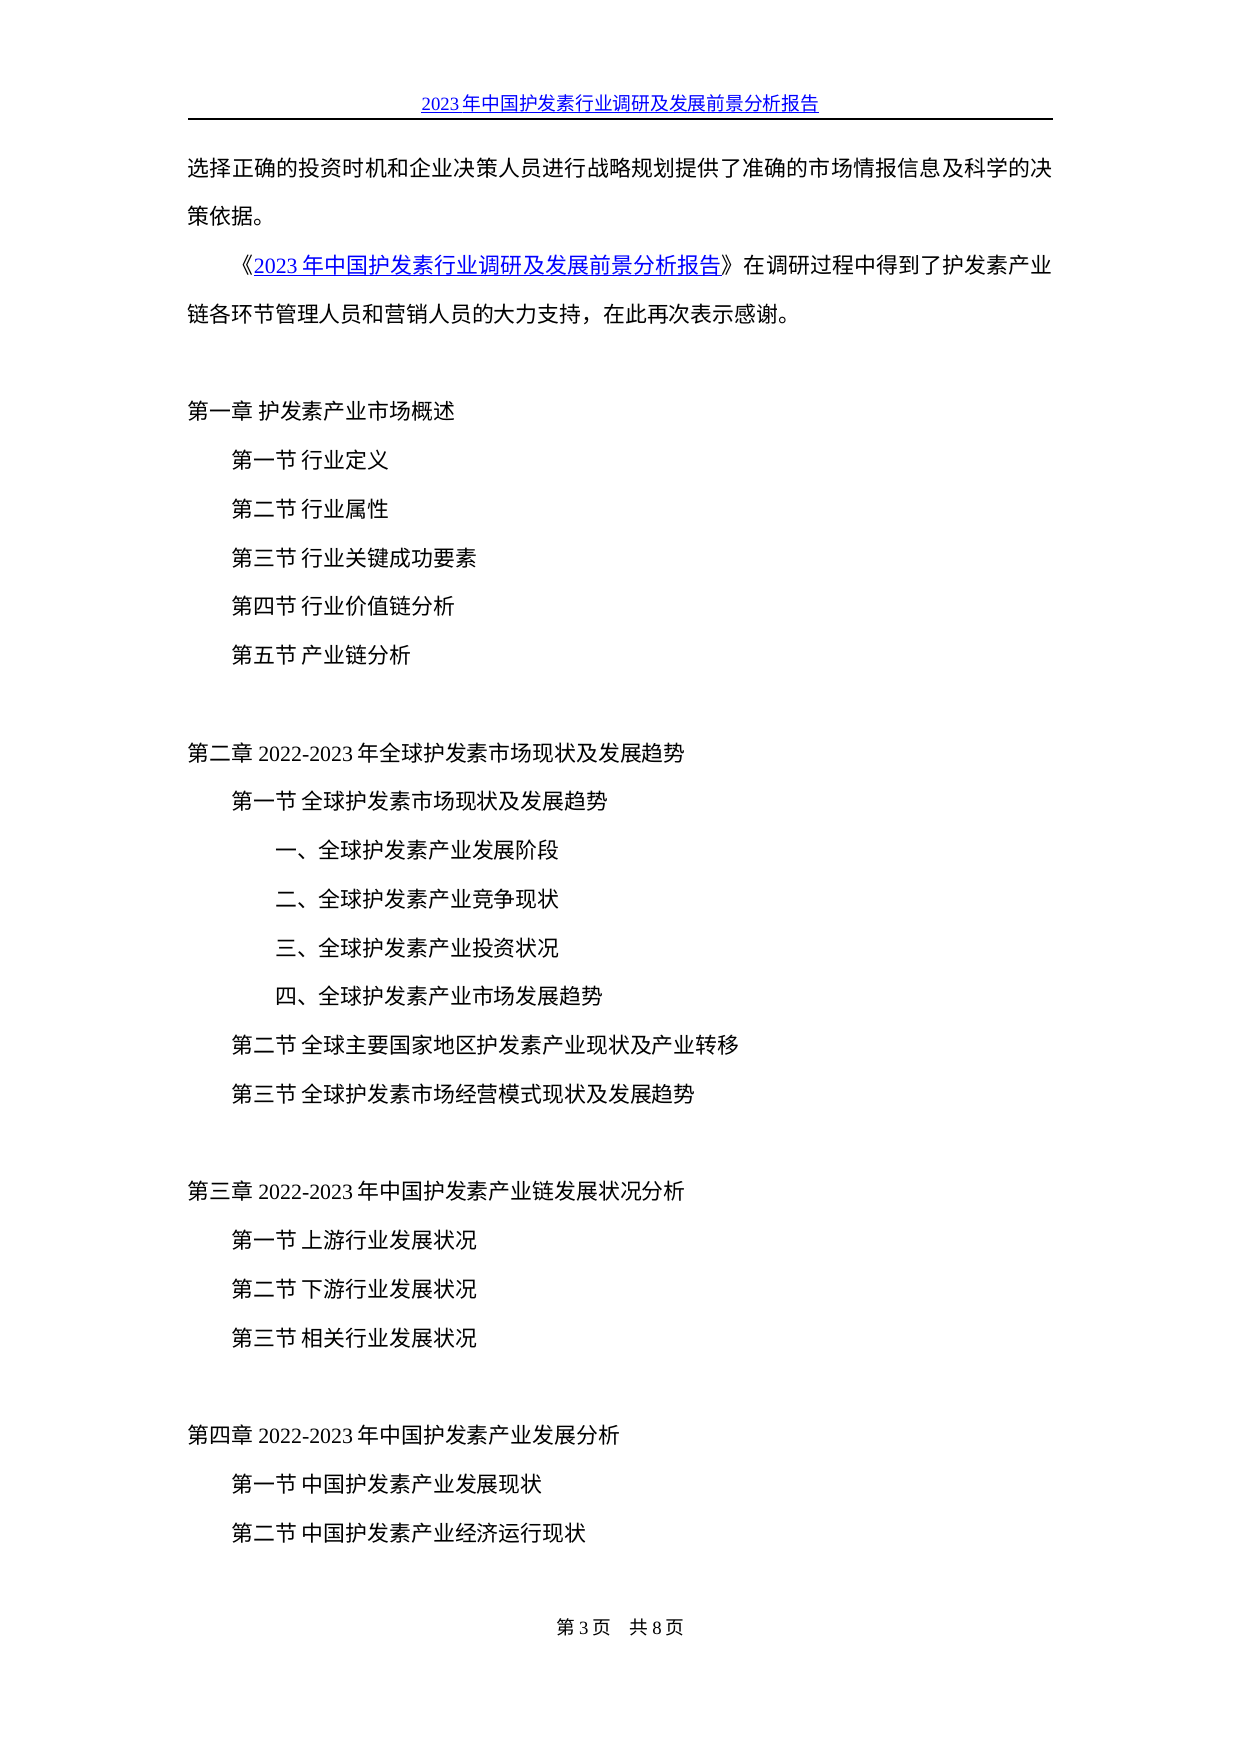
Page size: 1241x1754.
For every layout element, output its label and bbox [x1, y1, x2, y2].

text [187, 150, 1053, 1548]
